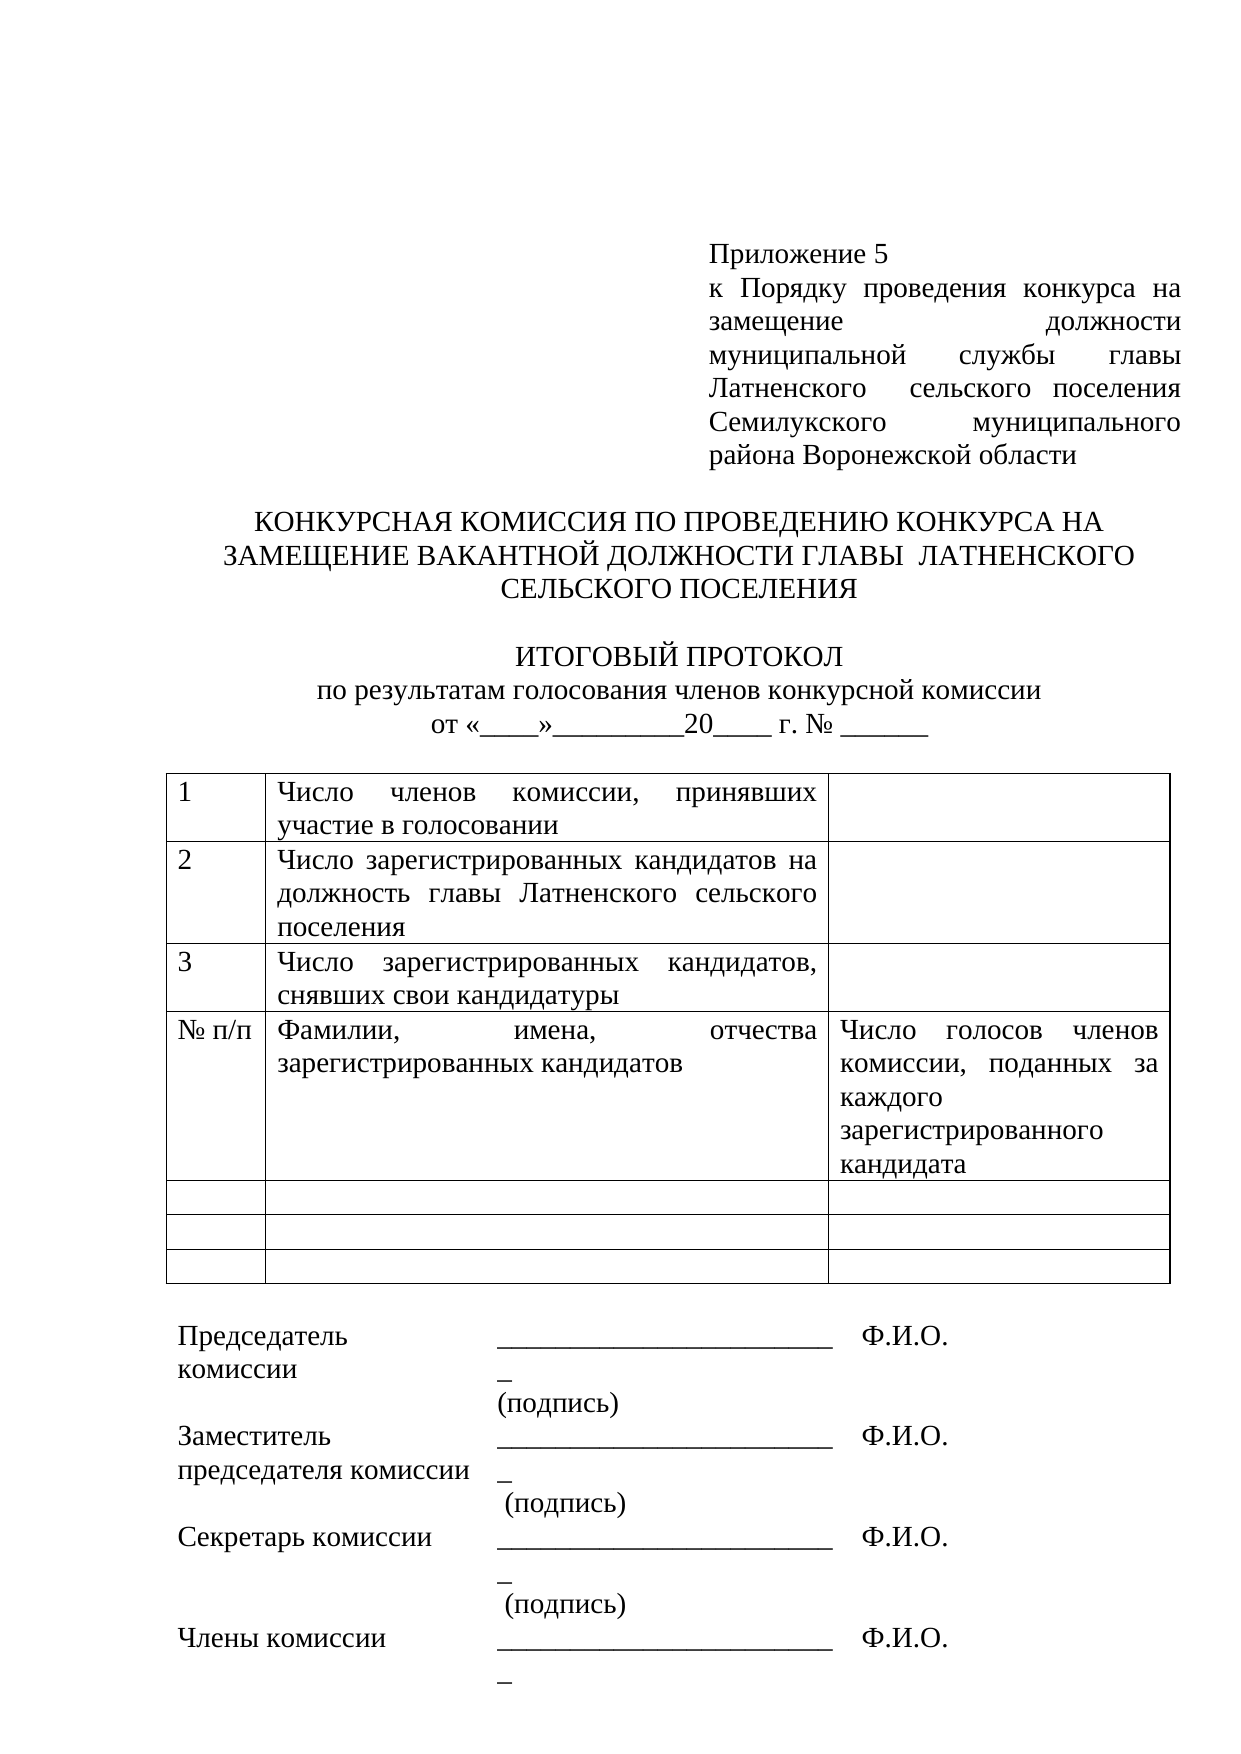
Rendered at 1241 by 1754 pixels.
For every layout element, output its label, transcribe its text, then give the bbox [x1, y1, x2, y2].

table_cell [829, 1215, 1169, 1249]
table_header Число членов комиссии, принявших участие в голосовании [266, 774, 828, 841]
table_cell Ф.И.О. [850, 1519, 1170, 1620]
table_cell Число голосов членов комиссии, поданных за каждого зарегистрированного кандидата [829, 1012, 1169, 1179]
table_cell [266, 1215, 828, 1249]
text к Порядку проведения конкурса на замещение должности муниципальной службы главы Латненского сельского поселения Семилукского муниципального района Воронежской области [709, 270, 1181, 471]
table_cell № п/п [167, 1012, 265, 1179]
table_cell [829, 842, 1169, 943]
table_cell Число зарегистрированных кандидатов, снявших свои кандидатуры [266, 944, 828, 1011]
table_header [829, 774, 1169, 841]
table_cell 2 [167, 842, 265, 943]
table_cell [266, 1250, 828, 1283]
table_cell Члены комиссии [166, 1620, 486, 1687]
table_cell [829, 1181, 1169, 1214]
text по результатам голосования членов конкурсной комиссии [177, 672, 1181, 706]
table_cell [167, 1215, 265, 1249]
table_cell Число зарегистрированных кандидатов на должность главы Латненского сельского поселения [266, 842, 828, 943]
table_cell Ф.И.О. [850, 1419, 1170, 1519]
table_cell Фамилии, имена, отчества зарегистрированных кандидатов [266, 1012, 828, 1179]
table_cell Секретарь комиссии [166, 1519, 486, 1620]
table_header 1 [167, 774, 265, 841]
table_cell [266, 1181, 828, 1214]
table_cell [167, 1250, 265, 1283]
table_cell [486, 1620, 850, 1687]
text КОНКУРСНАЯ КОМИССИЯ ПО ПРОВЕДЕНИЮ КОНКУРСА НА ЗАМЕЩЕНИЕ ВАКАНТНОЙ ДОЛЖНОСТИ ГЛАВЫ ЛАТНЕНСКОГО СЕЛЬСКОГО ПОСЕЛЕНИЯ [177, 504, 1181, 605]
text Приложение 5 [709, 236, 1181, 270]
text от «____»_________20____ г. № ______ [177, 706, 1181, 739]
table_cell Ф.И.О. [850, 1620, 1170, 1687]
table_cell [486, 1519, 850, 1620]
table_cell [829, 944, 1169, 1011]
table_cell 3 [167, 944, 265, 1011]
text ИТОГОВЫЙ ПРОТОКОЛ [177, 639, 1181, 672]
table_header Ф.И.О. [850, 1318, 1170, 1418]
table_cell [829, 1250, 1169, 1283]
table_header ________________________ (подпись) [486, 1318, 850, 1418]
table_cell [167, 1181, 265, 1214]
table_header Председатель комиссии [166, 1318, 486, 1418]
table_cell ________________________ (подпись) [486, 1419, 850, 1519]
table_cell Заместитель председателя комиссии [166, 1419, 486, 1519]
